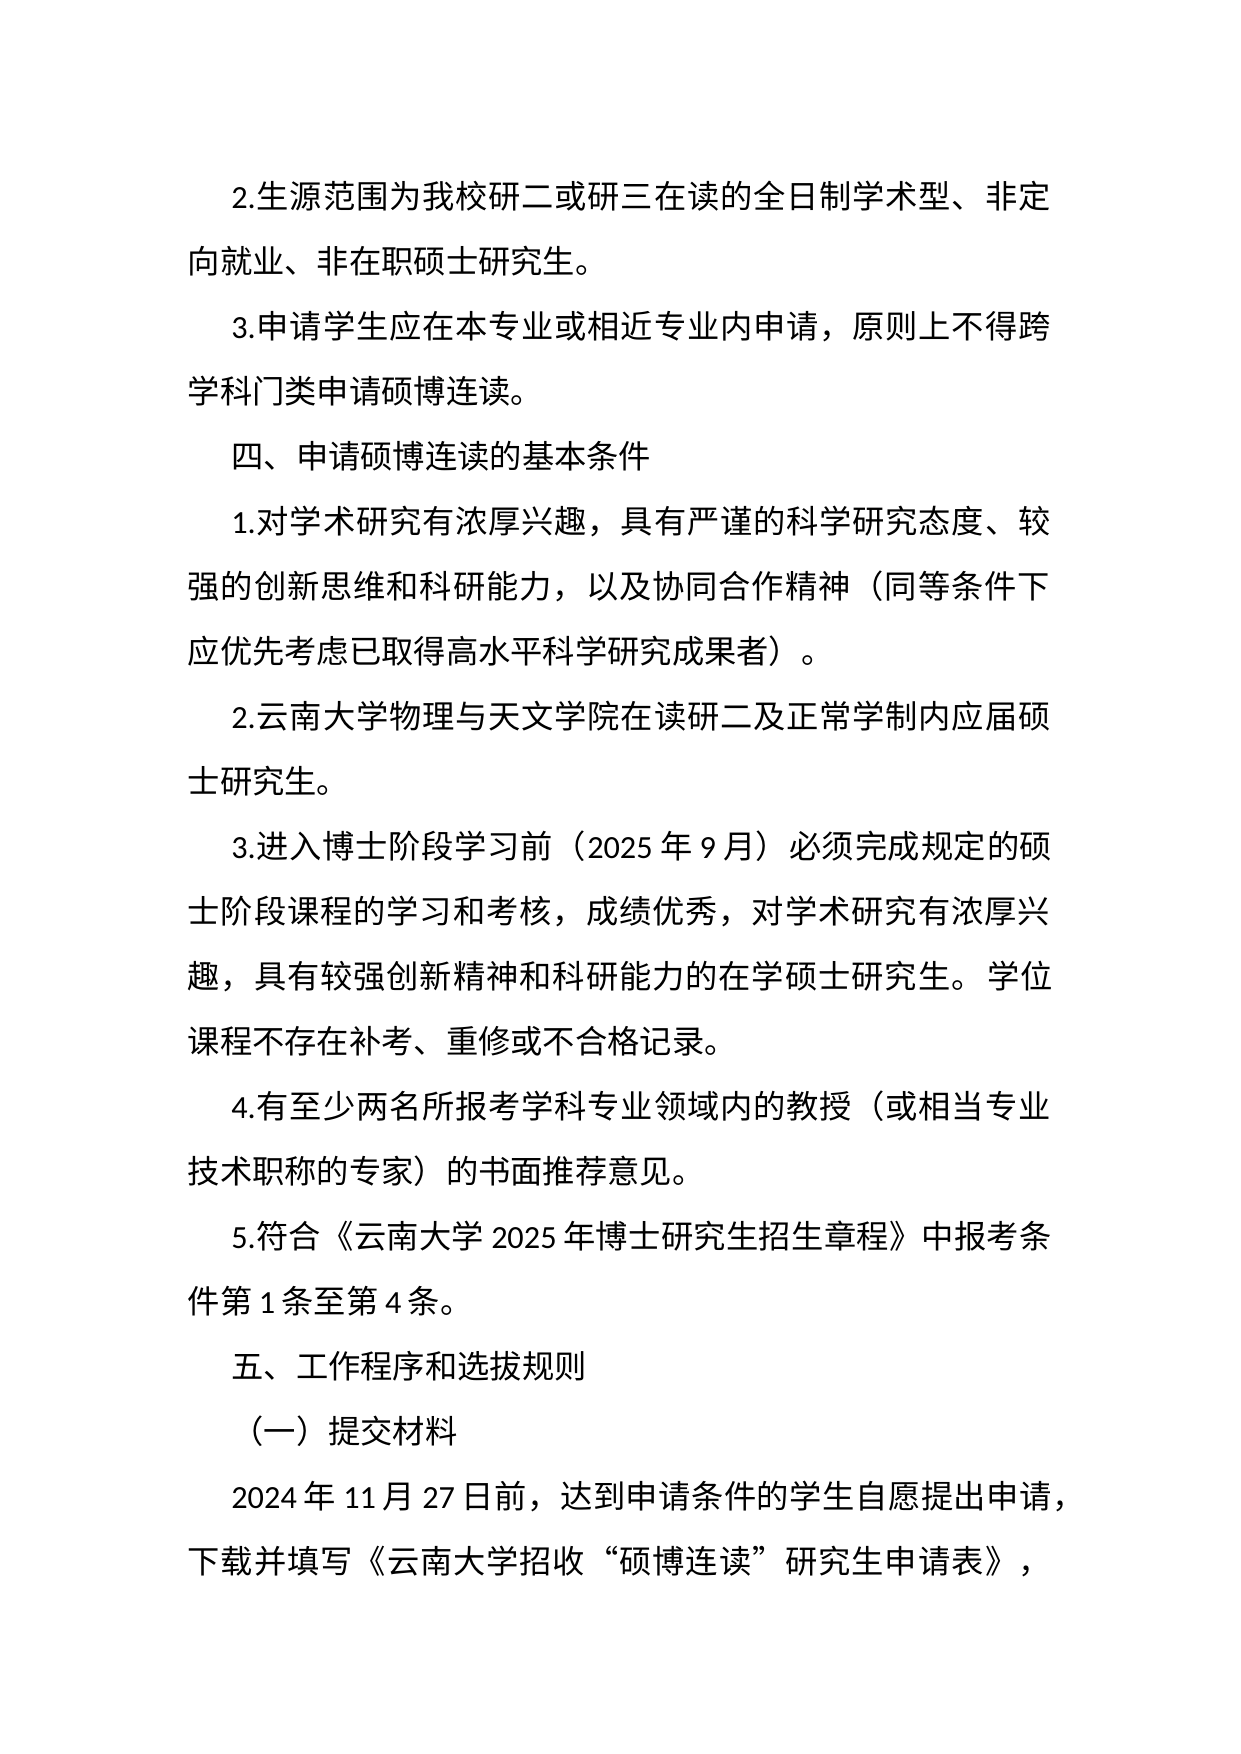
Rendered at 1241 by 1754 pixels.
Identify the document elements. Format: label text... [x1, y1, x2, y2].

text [187, 1462, 1053, 1592]
text 五、工作程序和选拔规则 [187, 1332, 1053, 1397]
text 2.生源范围为我校研二或研三在读的全日制学术型、非定向就业、非在职硕士研究生。 [187, 162, 1053, 292]
text 3.申请学生应在本专业或相近专业内申请，原则上不得跨学科门类申请硕博连读。 [187, 292, 1053, 422]
text 5.符合《云南大学2025年博士研究生招生章程》中报考条件第1条至第4条。 [187, 1202, 1053, 1332]
text （一）提交材料 [187, 1397, 1053, 1462]
text 四、申请硕博连读的基本条件 [187, 422, 1053, 487]
text 3.进入博士阶段学习前（2025年9月）必须完成规定的硕士阶段课程的学习和考核，成绩优秀，对学术研究有浓厚兴趣，具有较强创新精神和科研能力的在学硕士研究生。学位课程不存在补考、重修或不合格记录。 [187, 812, 1053, 1072]
text 4.有至少两名所报考学科专业领域内的教授（或相当专业技术职称的专家）的书面推荐意见。 [187, 1072, 1053, 1202]
text 2.云南大学物理与天文学院在读研二及正常学制内应届硕士研究生。 [187, 682, 1053, 812]
text 1.对学术研究有浓厚兴趣，具有严谨的科学研究态度、较强的创新思维和科研能力，以及协同合作精神（同等条件下，应优先考虑已取得高水平科学研究成果者）。 [187, 487, 1053, 682]
